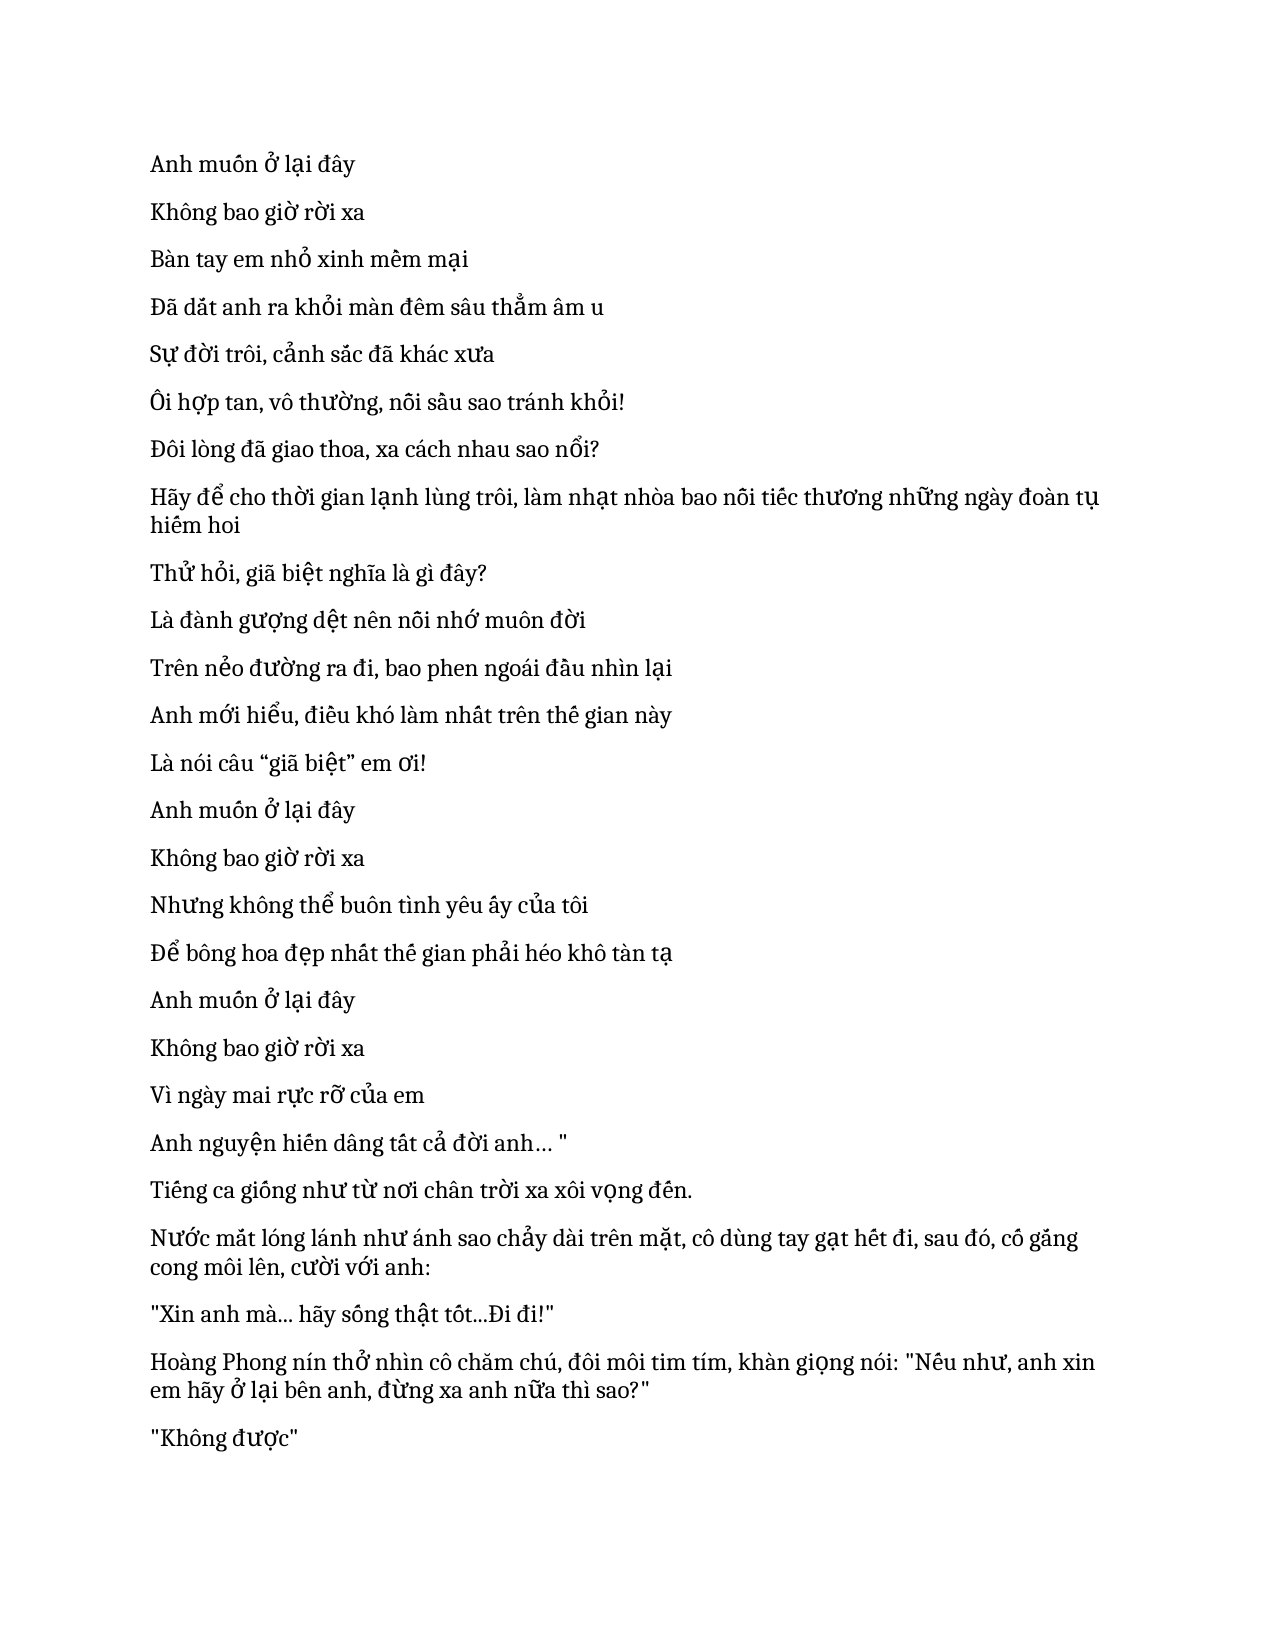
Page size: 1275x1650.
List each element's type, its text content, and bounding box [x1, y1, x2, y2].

text Để bông hoa đẹp nhất thế gian phải héo khô tàn tạ [150, 939, 1125, 967]
text Hoàng Phong nín thở nhìn cô chăm chú, đôi môi tim tím, khàn giọng nói: "Nếu như, anh xin em hãy ở lại bên anh, đừng xa anh nữa thì sao?" [150, 1347, 1125, 1405]
text Là nói câu “giã biệt” em ơi! [150, 749, 1125, 777]
text Anh nguyện hiến dâng tất cả đời anh… " [150, 1129, 1125, 1157]
text Nhưng không thể buôn tình yêu ấy của tôi [150, 891, 1125, 920]
text Trên nẻo đường ra đi, bao phen ngoái đầu nhìn lại [150, 654, 1125, 682]
text "Xin anh mà... hãy sống thật tốt...Đi đi!" [150, 1300, 1125, 1329]
text Đã dắt anh ra khỏi màn đêm sâu thẳm âm u [150, 292, 1125, 321]
text Là đành gượng dệt nên nỗi nhớ muôn đời [150, 606, 1125, 635]
text Không bao giờ rời xa [150, 844, 1125, 872]
text Anh muốn ở lại đây [150, 150, 1125, 179]
text "Không được" [150, 1424, 1125, 1452]
text Sự đời trôi, cảnh sắc đã khác xưa [150, 340, 1125, 369]
text Thử hỏi, giã biệt nghĩa là gì đây? [150, 559, 1125, 587]
text Anh muốn ở lại đây [150, 986, 1125, 1015]
text Anh mới hiểu, điều khó làm nhất trên thế gian này [150, 701, 1125, 730]
text Bàn tay em nhỏ xinh mềm mại [150, 245, 1125, 274]
text Vì ngày mai rực rỡ của em [150, 1081, 1125, 1110]
text Ôi hợp tan, vô thường, nỗi sầu sao tránh khỏi! [150, 387, 1125, 416]
text Hãy để cho thời gian lạnh lùng trôi, làm nhạt nhòa bao nỗi tiếc thương những ngày đoàn tụ hiếm hoi [150, 482, 1125, 540]
text Không bao giờ rời xa [150, 1034, 1125, 1062]
text Nước mắt lóng lánh như ánh sao chảy dài trên mặt, cô dùng tay gạt hết đi, sau đó, cố gắng cong môi lên, cười với anh: [150, 1224, 1125, 1281]
text Tiếng ca giống như từ nơi chân trời xa xôi vọng đến. [150, 1176, 1125, 1205]
text Đôi lòng đã giao thoa, xa cách nhau sao nổi? [150, 435, 1125, 464]
text Anh muốn ở lại đây [150, 796, 1125, 825]
text Không bao giờ rời xa [150, 197, 1125, 226]
